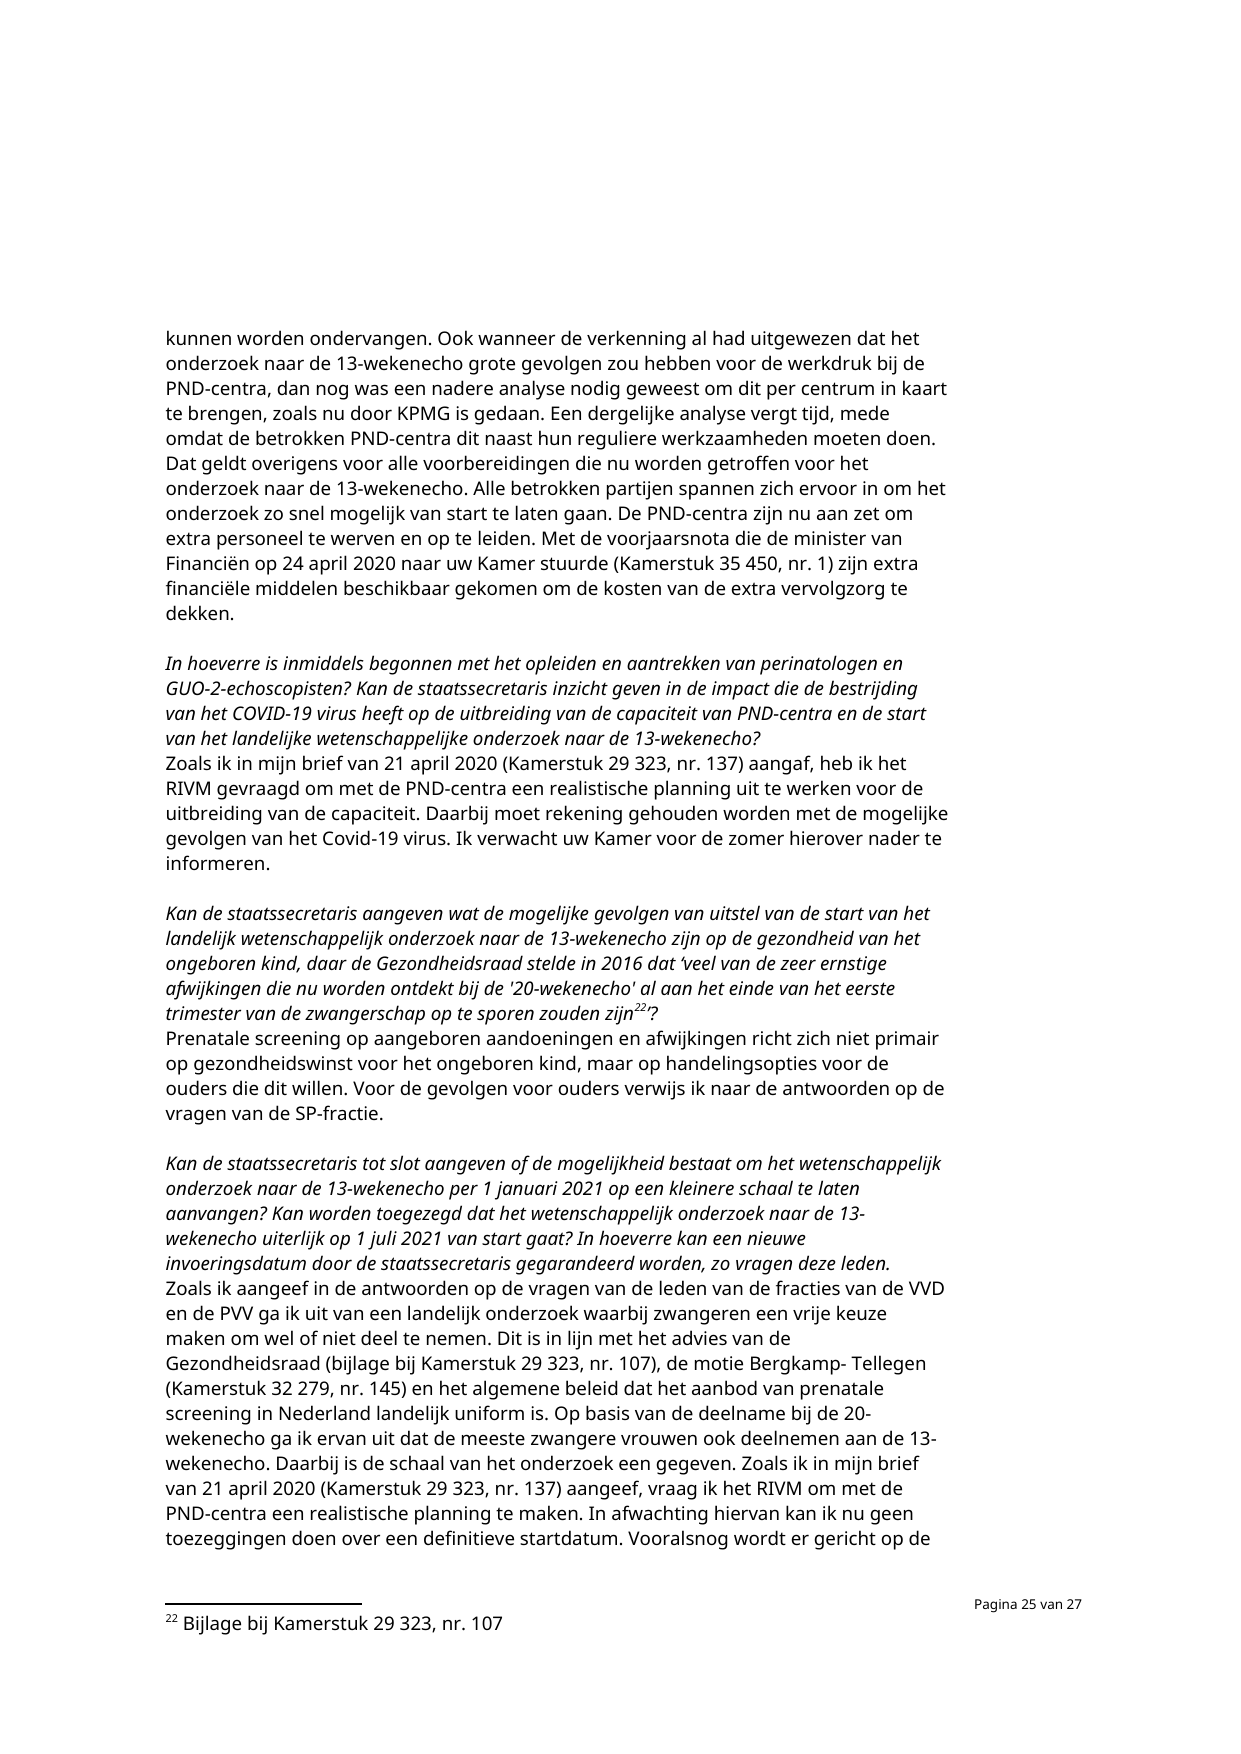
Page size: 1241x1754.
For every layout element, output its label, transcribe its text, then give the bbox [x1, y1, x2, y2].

text Kan de staatssecretaris tot slot aangeven of de mogelijkheid bestaat om het wetenschappelijk onderzoek naar de 13-wekenecho per 1 januari 2021 op een kleinere schaal te laten aanvangen? Kan worden toegezegd dat het wetenschappelijk onderzoek naar de 13-wekenecho uiterlijk op 1 juli 2021 van start gaat? In hoeverre kan een nieuwe invoeringsdatum door de staatssecretaris gegarandeerd worden, zo vragen deze leden. [165, 1150, 950, 1275]
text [165, 325, 950, 625]
text Zoals ik in mijn brief van 21 april 2020 (Kamerstuk 29 323, nr. 137) aangaf, heb ik het RIVM gevraagd om met de PND-centra een realistische planning uit te werken voor de uitbreiding van de capaciteit. Daarbij moet rekening gehouden worden met de mogelijke gevolgen van het Covid-19 virus. Ik verwacht uw Kamer voor de zomer hierover nader te informeren. [165, 750, 950, 875]
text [165, 1275, 950, 1550]
text In hoeverre is inmiddels begonnen met het opleiden en aantrekken van perinatologen en GUO-2-echoscopisten? Kan de staatssecretaris inzicht geven in de impact die de bestrijding van het COVID-19 virus heeft op de uitbreiding van de capaciteit van PND-centra en de start van het landelijke wetenschappelijke onderzoek naar de 13-wekenecho? [165, 650, 950, 750]
text Kan de staatssecretaris aangeven wat de mogelijke gevolgen van uitstel van de start van het landelijk wetenschappelijk onderzoek naar de 13-wekenecho zijn op de gezondheid van het ongeboren kind, daar de Gezondheidsraad stelde in 2016 dat ‘veel van de zeer ernstige afwijkingen die nu worden ontdekt bij de '20-wekenecho' al aan het einde van het eerste trimester van de zwangerschap op te sporen zouden zijn’? [165, 900, 950, 1025]
text Prenatale screening op aangeboren aandoeningen en afwijkingen richt zich niet primair op gezondheidswinst voor het ongeboren kind, maar op handelingsopties voor de ouders die dit willen. Voor de gevolgen voor ouders verwijs ik naar de antwoorden op de vragen van de SP-fractie. [165, 1025, 950, 1125]
